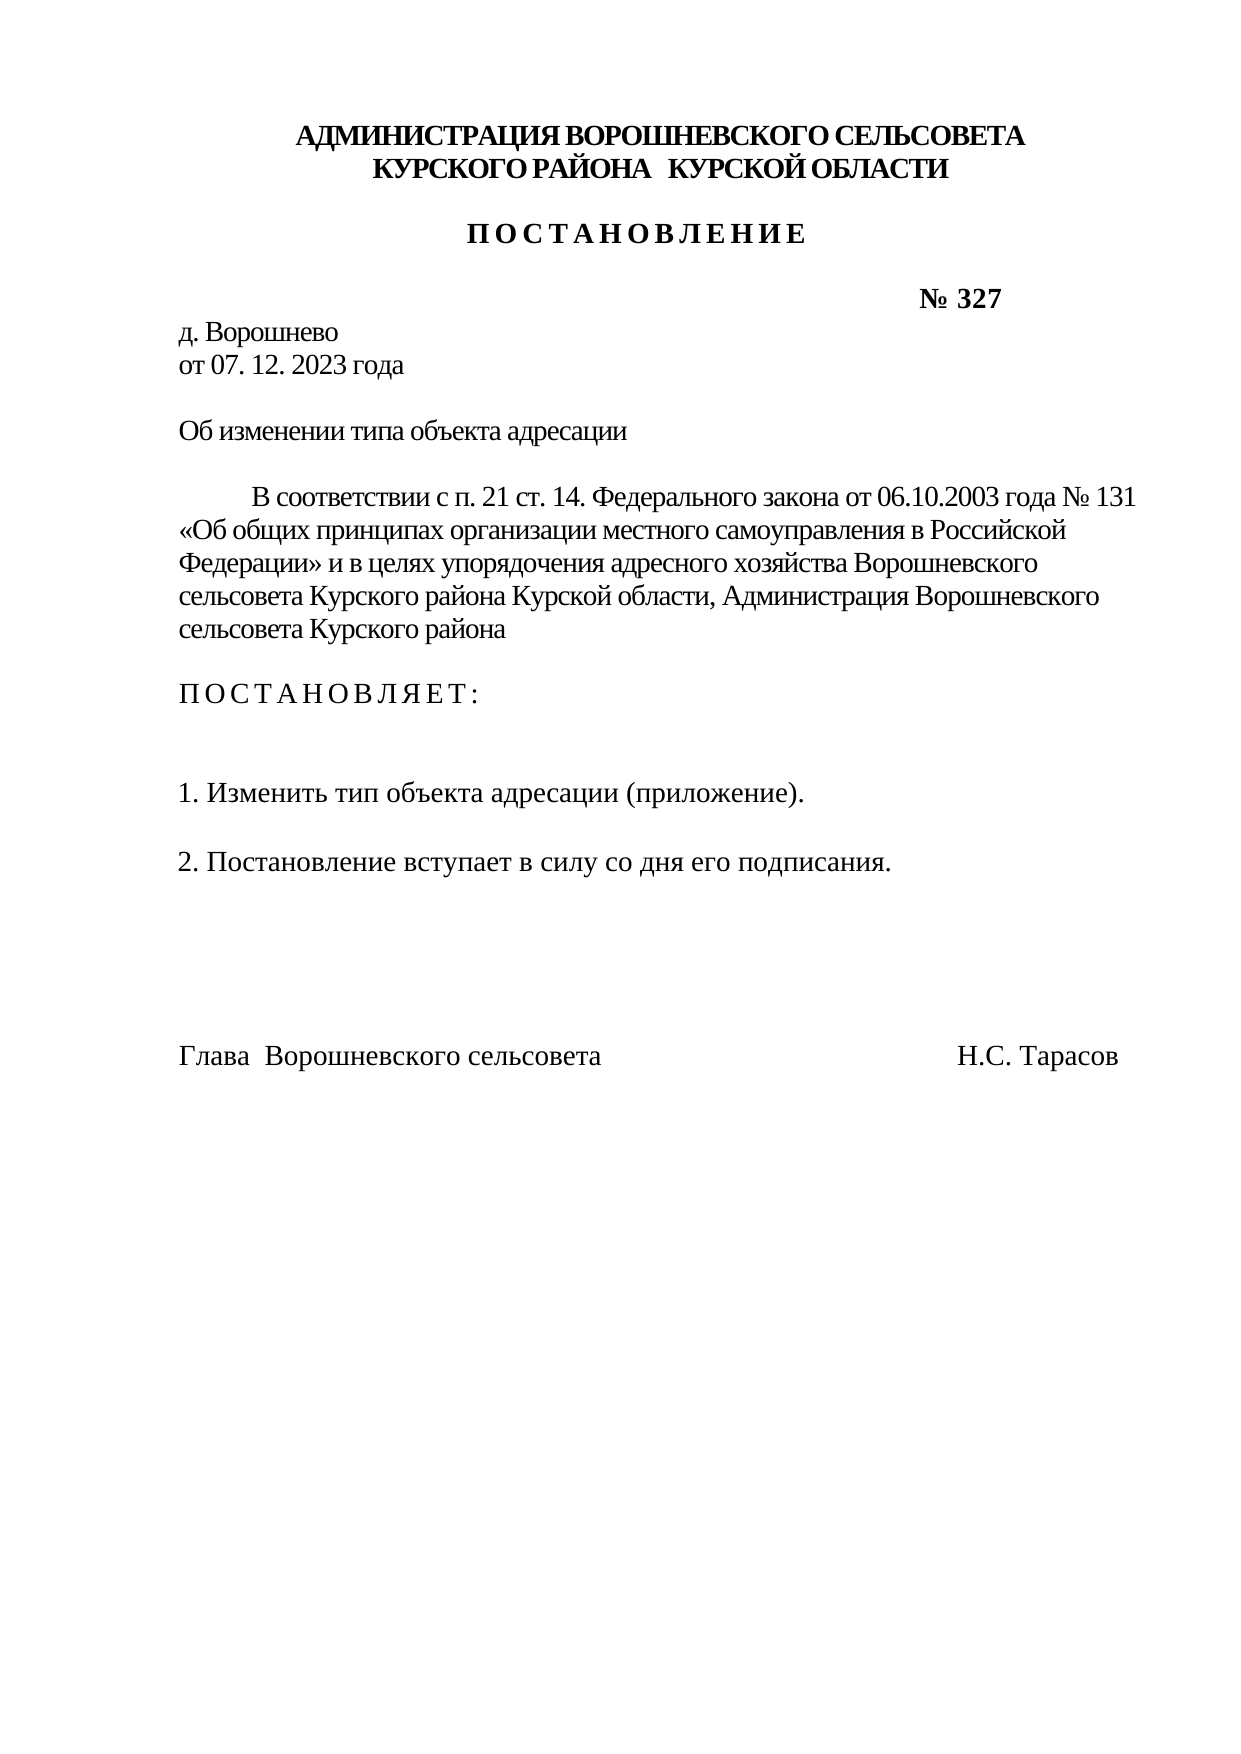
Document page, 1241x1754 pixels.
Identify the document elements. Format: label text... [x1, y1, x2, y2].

text АДМИНИСТРАЦИЯ ВОРОШНЕВСКОГО СЕЛЬСОВЕТА [177, 119, 1146, 152]
text д. Ворошнево [178, 315, 1146, 348]
text № 327 [919, 282, 1146, 315]
text Об изменении типа объекта адресации [178, 414, 1146, 447]
text В соответствии с п. 21 ст. 14. Федерального закона от 06.10.2003 года № 131 «Об общих принципах организации местного самоуправления в Российской Федерации» и в целях упорядочения адресного хозяйства Ворошневского сельсовета Курского района Курской области, Администрация Ворошневского сельсовета Курского района [178, 480, 1146, 646]
text 2. Постановление вступает в силу со дня его подписания. [177, 844, 1146, 878]
text 1. Изменить тип объекта адресации (приложение). [177, 775, 1152, 808]
text от 07. 12. 2023 года [178, 348, 1146, 381]
text Глава Ворошневского сельсовета Н.С. Тарасов [179, 1038, 1146, 1072]
text ПОСТАНОВЛЯЕТ: [179, 677, 1146, 710]
text ПОСТАНОВЛЕНИЕ [182, 216, 1146, 249]
text КУРСКОГО РАЙОНА КУРСКОЙ ОБЛАСТИ [177, 152, 1146, 185]
